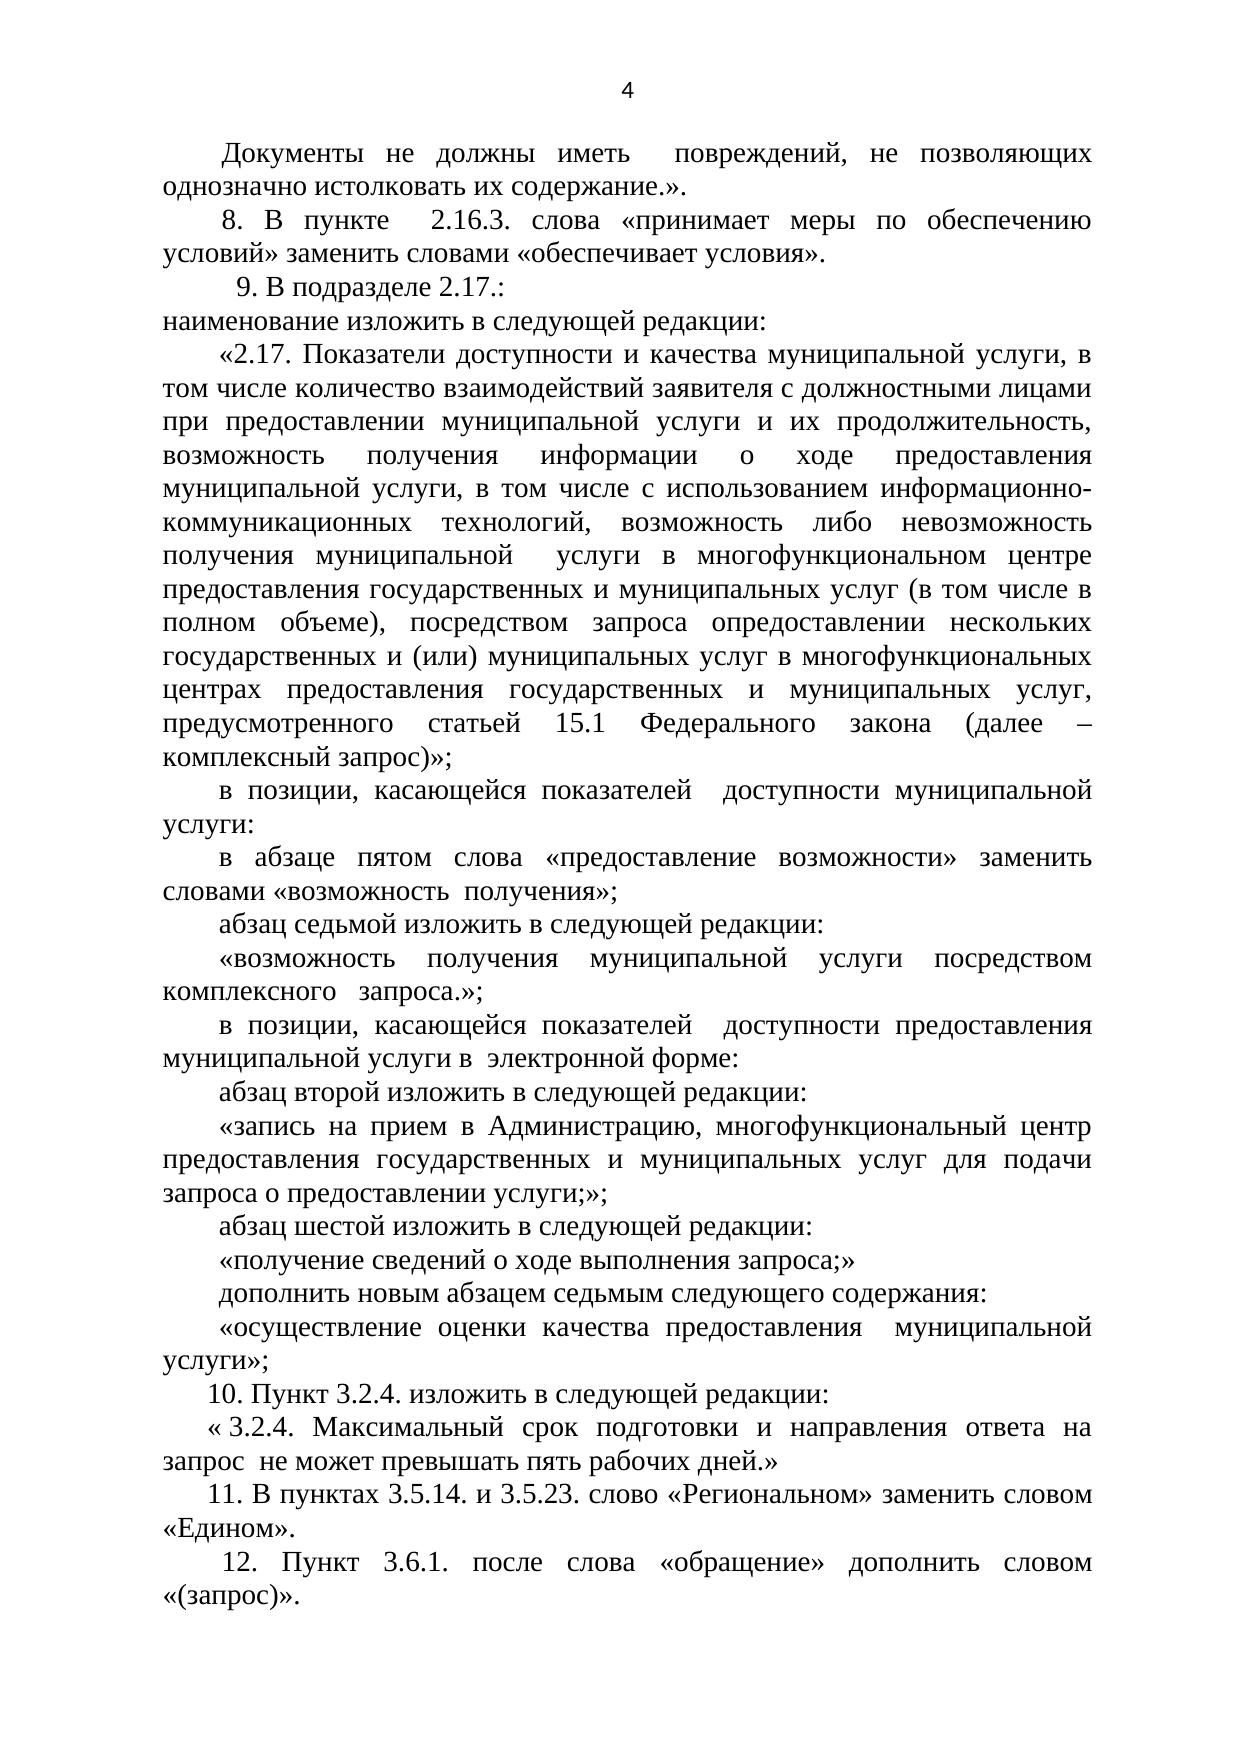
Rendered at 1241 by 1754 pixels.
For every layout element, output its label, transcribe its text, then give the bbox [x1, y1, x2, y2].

text абзац шестой изложить в следующей редакции: [162, 1208, 1093, 1242]
text дополнить новым абзацем седьмым следующего содержания: [162, 1275, 1093, 1309]
text 10. Пункт 3.2.4. изложить в следующей редакции: [162, 1376, 1093, 1409]
text в абзаце пятом слова «предоставление возможности» заменить словами «возможность получения»; [162, 839, 1093, 906]
text «получение сведений о ходе выполнения запроса;» [162, 1242, 1093, 1275]
text в позиции, касающейся показателей доступности муниципальной услуги: [162, 772, 1093, 839]
text Документы не должны иметь повреждений, не позволяющих однозначно истолковать их содержание.». [162, 135, 1093, 202]
text 8. В пункте 2.16.3. слова «принимает меры по обеспечению условий» заменить словами «обеспечивает условия». [162, 202, 1093, 269]
text 11. В пунктах 3.5.14. и 3.5.23. слово «Региональном» заменить словом «Едином». [162, 1477, 1093, 1544]
text «запись на прием в Администрацию, многофункциональный центр предоставления государственных и муниципальных услуг для подачи запроса о предоставлении услуги;»; [162, 1108, 1093, 1208]
text 12. Пункт 3.6.1. после слова «обращение» дополнить словом «(запрос)». [162, 1544, 1093, 1611]
text «осуществление оценки качества предоставления муниципальной услуги»; [162, 1309, 1093, 1376]
text наименование изложить в следующей редакции: [162, 303, 1093, 336]
text «возможность получения муниципальной услуги посредством комплексного запроса.»; [162, 940, 1093, 1007]
text абзац второй изложить в следующей редакции: [162, 1074, 1093, 1108]
text в позиции, касающейся показателей доступности предоставления муниципальной услуги в электронной форме: [162, 1007, 1093, 1074]
text абзац седьмой изложить в следующей редакции: [162, 906, 1093, 940]
text 9. В подразделе 2.17.: [162, 269, 1093, 303]
text «2.17. Показатели доступности и качества муниципальной услуги, в том числе количество взаимодействий заявителя с должностными лицами при предоставлении муниципальной услуги и их продолжительность, возможность получения информации о ходе предоставления муниципальной услуги, в том числе с использованием информационно-коммуникационных технологий, возможность либо невозможность получения муниципальной услуги в многофункциональном центре предоставления государственных и муниципальных услуг (в том числе в полном объеме), посредством запроса опредоставлении нескольких государственных и (или) муниципальных услуг в многофункциональных центрах предоставления государственных и муниципальных услуг, предусмотренного статьей 15.1 Федерального закона (далее – комплексный запрос)»; [162, 336, 1093, 772]
text « 3.2.4. Максимальный срок подготовки и направления ответа на запрос не может превышать пять рабочих дней.» [162, 1409, 1093, 1477]
